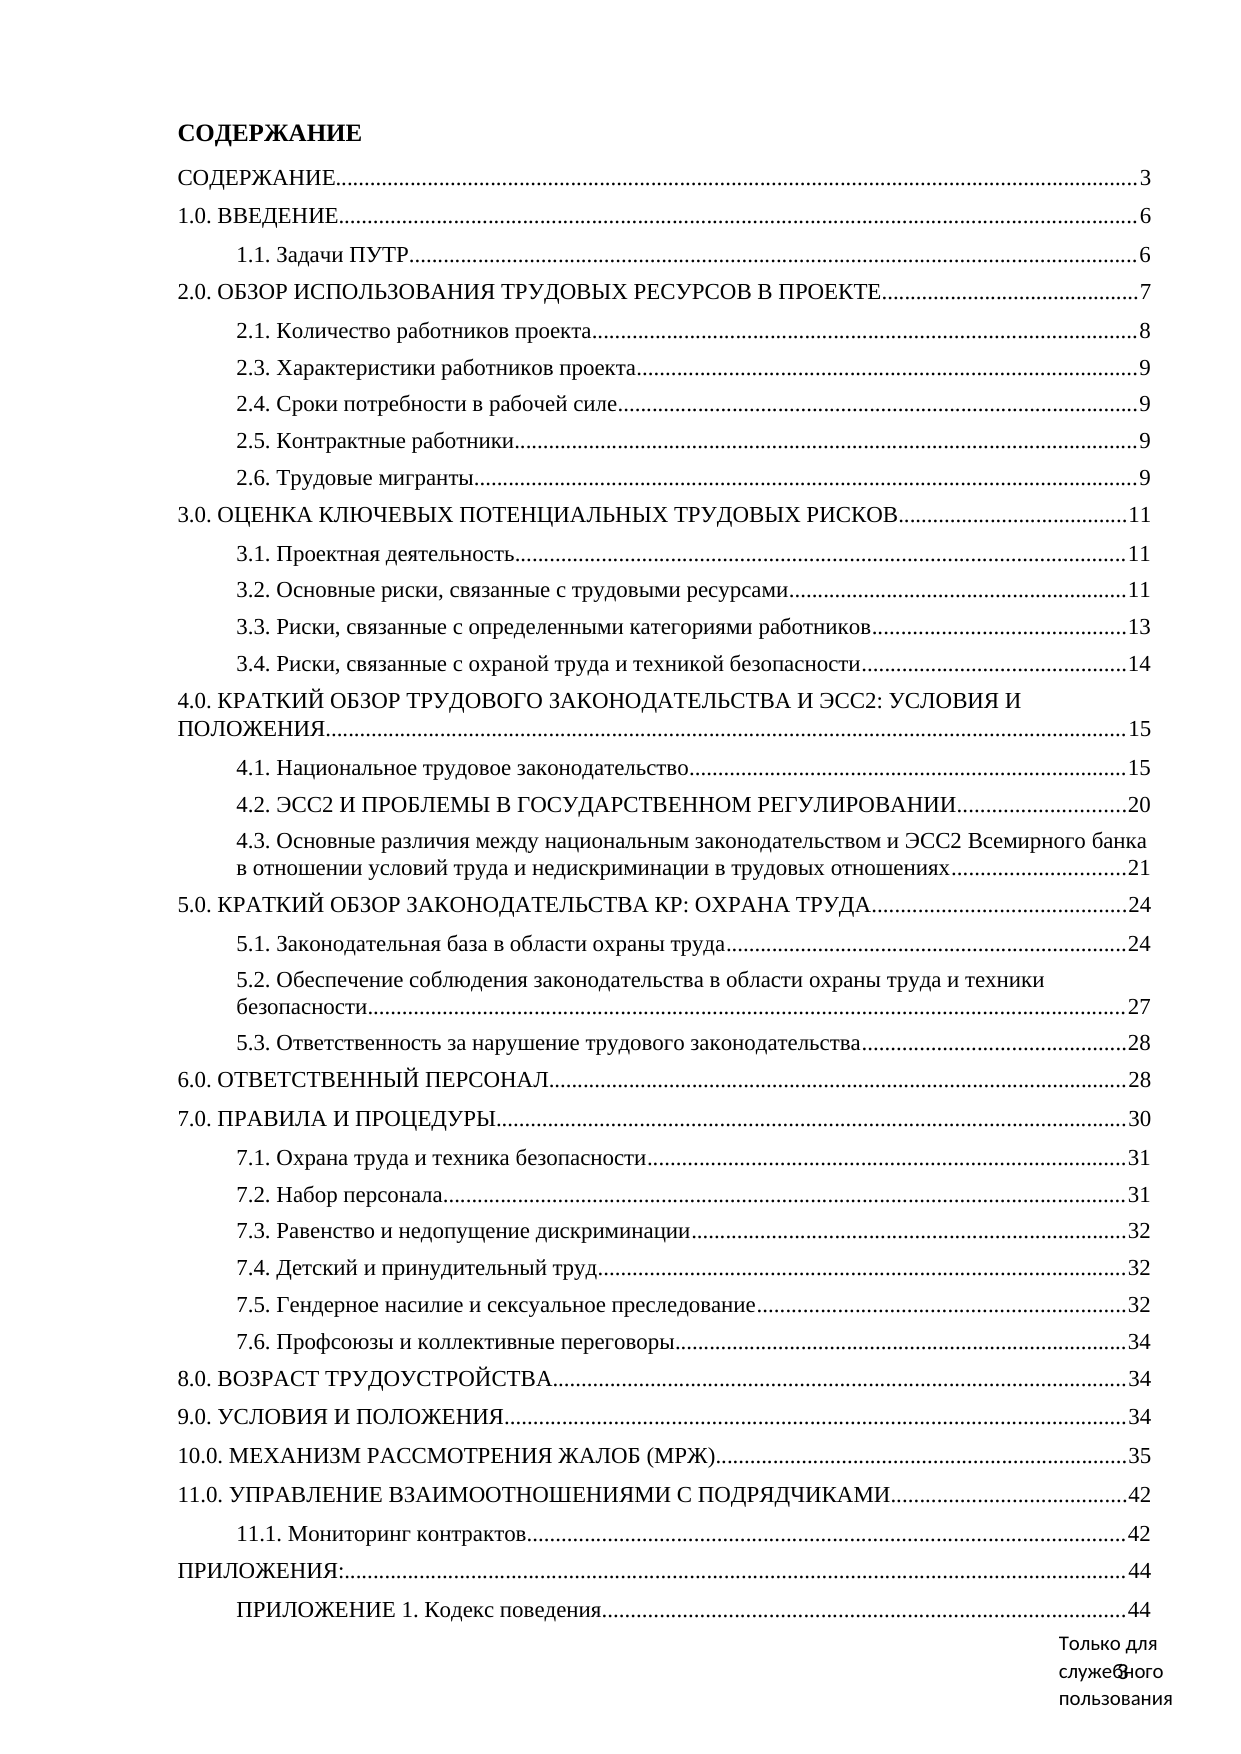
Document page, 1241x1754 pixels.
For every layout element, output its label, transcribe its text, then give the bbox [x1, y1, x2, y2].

text 2.4. Сроки потребности в рабочей силе 9 [236, 391, 1152, 417]
text 5.0. КРАТКИЙ ОБЗОР ЗАКОНОДАТЕЛЬСТВА КР: ОХРАНА ТРУДА 24 [177, 891, 1152, 917]
text 7.4. Детский и принудительный труд 32 [236, 1254, 1152, 1281]
text 11.1. Мониторинг контрактов 42 [236, 1520, 1152, 1546]
text 4.2. ЭСС2 И ПРОБЛЕМЫ В ГОСУДАРСТВЕННОМ РЕГУЛИРОВАНИИ 20 [236, 791, 1152, 817]
text 3.0. ОЦЕНКА КЛЮЧЕВЫХ ПОТЕНЦИАЛЬНЫХ ТРУДОВЫХ РИСКОВ 11 [177, 501, 1152, 527]
text 7.6. Профсоюзы и коллективные переговоры 34 [236, 1328, 1152, 1354]
text 7.1. Охрана труда и техника безопасности 31 [236, 1144, 1152, 1170]
text 7.3. Равенство и недопущение дискриминации 32 [236, 1217, 1152, 1244]
text 5.2. Обеспечение соблюдения законодательства в области охраны труда и техники безопасности 27 [236, 966, 1152, 1019]
text 9.0. УСЛОВИЯ И ПОЛОЖЕНИЯ 34 [177, 1403, 1152, 1430]
text 2.0. ОБЗОР ИСПОЛЬЗОВАНИЯ ТРУДОВЫХ РЕСУРСОВ В ПРОЕКТЕ 7 [177, 278, 1152, 304]
text 11.0. УПРАВЛЕНИЕ ВЗАИМООТНОШЕНИЯМИ С ПОДРЯДЧИКАМИ 42 [177, 1481, 1152, 1507]
text 2.3. Характеристики работников проекта 9 [236, 354, 1152, 380]
text 3.1. Проектная деятельность 11 [236, 540, 1152, 566]
text 2.6. Трудовые мигранты 9 [236, 464, 1152, 490]
text 4.0. КРАТКИЙ ОБЗОР ТРУДОВОГО ЗАКОНОДАТЕЛЬСТВА И ЭСС2: УСЛОВИЯ И ПОЛОЖЕНИЯ 15 [177, 687, 1152, 742]
text 1.0. ВВЕДЕНИЕ 6 [177, 202, 1152, 229]
text ПРИЛОЖЕНИЕ 1. Кодекс поведения 44 [236, 1596, 1152, 1622]
subtitle СОДЕРЖАНИЕ [177, 118, 1152, 147]
text 2.1. Количество работников проекта 8 [236, 317, 1152, 343]
text 5.3. Ответственность за нарушение трудового законодательства 28 [236, 1029, 1152, 1056]
text 7.5. Гендерное насилие и сексуальное преследование 32 [236, 1291, 1152, 1317]
text 8.0. ВОЗРАСТ ТРУДОУСТРОЙСТВА 34 [177, 1364, 1152, 1391]
text 4.3. Основные различия между национальным законодательством и ЭСС2 Всемирного банка в отношении условий труда и недискриминации в трудовых отношениях 21 [236, 828, 1152, 880]
text 3.3. Риски, связанные с определенными категориями работников 13 [236, 613, 1152, 639]
text 6.0. ОТВЕТСТВЕННЫЙ ПЕРСОНАЛ 28 [177, 1066, 1152, 1093]
text 1.1. Задачи ПУТР 6 [236, 241, 1152, 268]
text 4.1. Национальное трудовое законодательство 15 [236, 754, 1152, 780]
text 7.0. ПРАВИЛА И ПРОЦЕДУРЫ 30 [177, 1105, 1152, 1131]
text ПРИЛОЖЕНИЯ: 44 [177, 1557, 1152, 1583]
text 5.1. Законодательная база в области охраны труда 24 [236, 929, 1152, 956]
text 7.2. Набор персонала 31 [236, 1181, 1152, 1207]
text 10.0. МЕХАНИЗМ РАССМОТРЕНИЯ ЖАЛОБ (МРЖ) 35 [177, 1442, 1152, 1469]
text 3.4. Риски, связанные с охраной труда и техникой безопасности 14 [236, 650, 1152, 676]
text 3.2. Основные риски, связанные с трудовыми ресурсами 11 [236, 576, 1152, 603]
text 2.5. Контрактные работники 9 [236, 427, 1152, 454]
text СОДЕРЖАНИЕ 3 [177, 164, 1152, 190]
